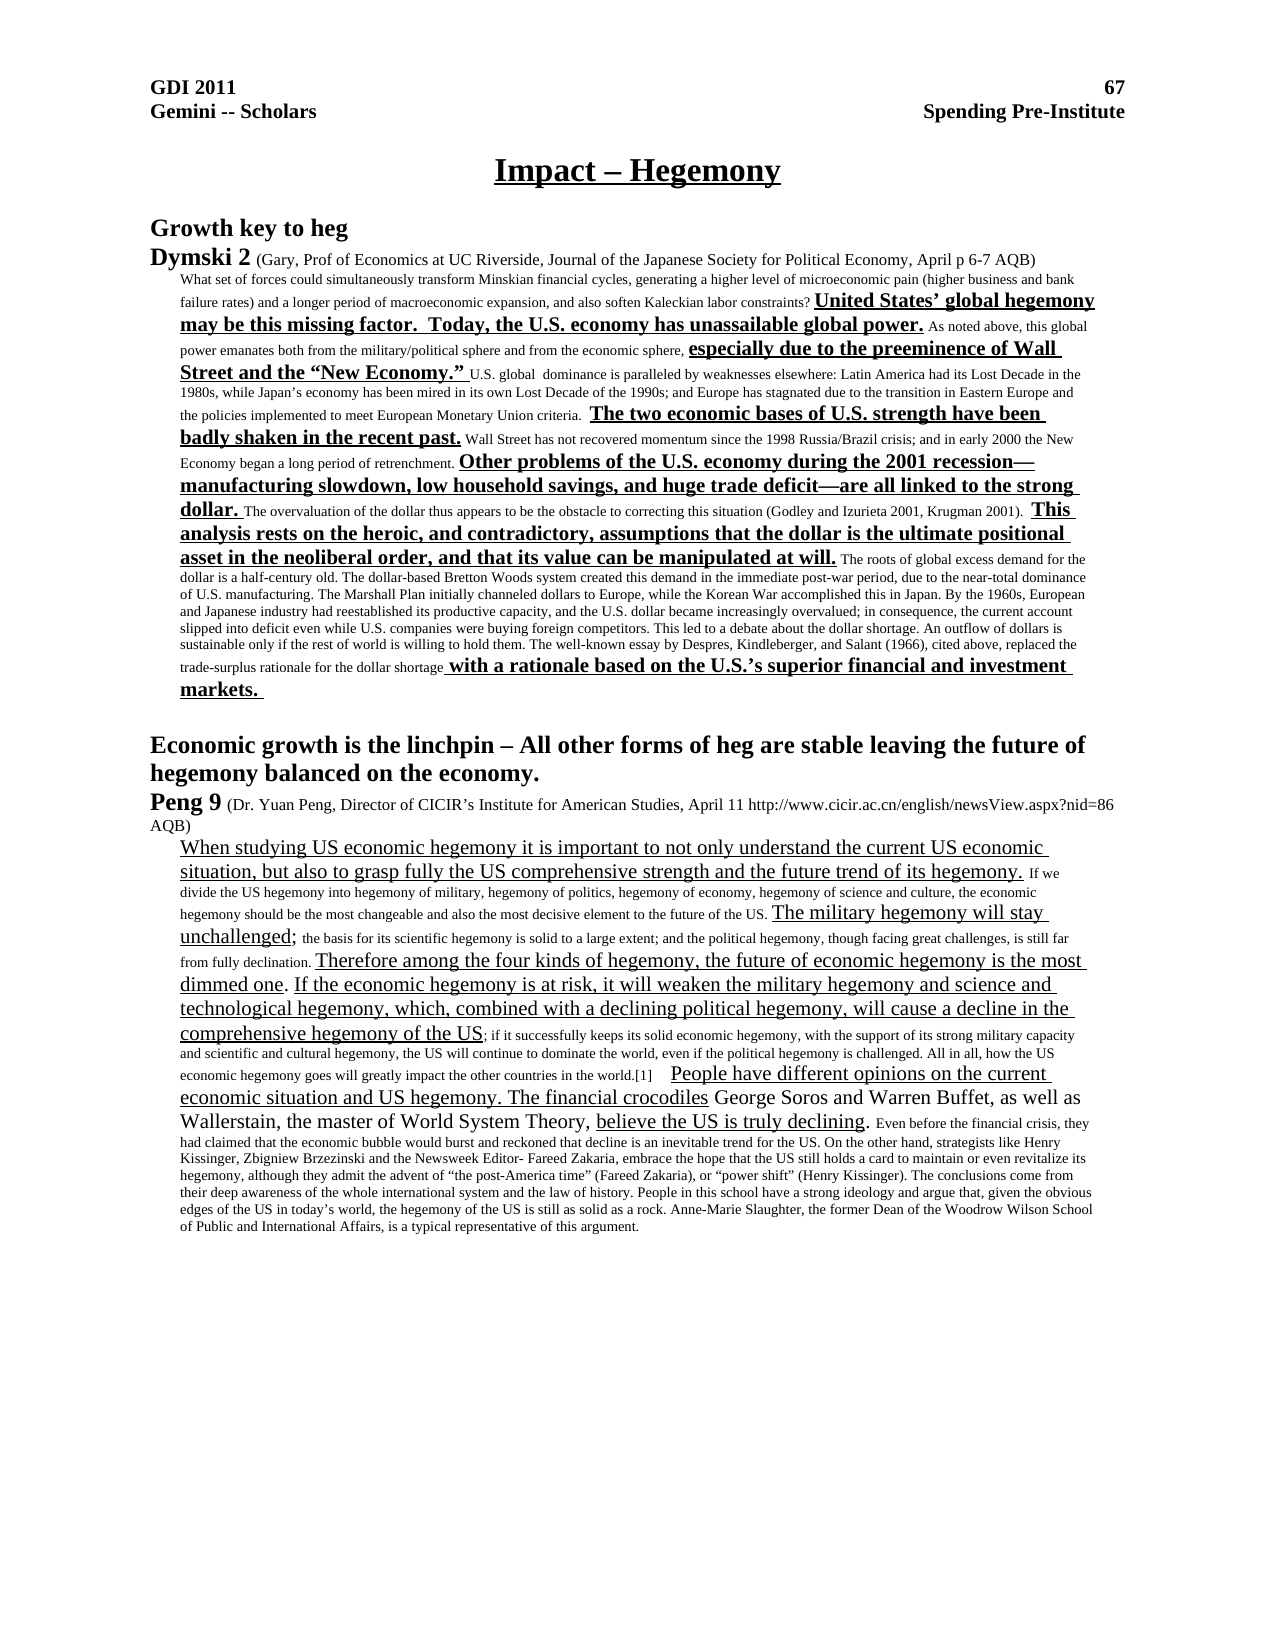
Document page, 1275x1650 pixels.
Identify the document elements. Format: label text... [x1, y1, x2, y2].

title Impact – Hegemony [150, 150, 1125, 188]
text Dymski 2 (Gary, Prof of Economics at UC Riverside, Journal of the Japanese Society for Political Economy, April p 6-7 AQB) [150, 242, 1125, 271]
text Peng 9 (Dr. Yuan Peng, Director of CICIR’s Institute for American Studies, April 11 http://www.cicir.ac.cn/english/newsView.aspx?nid=86 AQB) [150, 787, 1125, 835]
text Economic growth is the linchpin – All other forms of heg are stable leaving the future of hegemony balanced on the economy. [150, 730, 1125, 787]
text Growth key to heg [150, 213, 1125, 242]
text What set of forces could simultaneously transform Minskian financial cycles, generating a higher level of microeconomic pain (higher business and bank failure rates) and a longer period of macroeconomic expansion, and also soften Kaleckian labor constraints? United States’ global hegemony may be this missing factor. Today, the U.S. economy has unassailable global power. As noted above, this global power emanates both from the military/political sphere and from the economic sphere, especially due to the preeminence of Wall Street and the “New Economy.” U.S. global dominance is paralleled by weaknesses elsewhere: Latin America had its Lost Decade in the 1980s, while Japan’s economy has been mired in its own Lost Decade of the 1990s; and Europe has stagnated due to the transition in Eastern Europe and the policies implemented to meet European Monetary Union criteria. The two economic bases of U.S. strength have been badly shaken in the recent past. Wall Street has not recovered momentum since the 1998 Russia/Brazil crisis; and in early 2000 the New Economy began a long period of retrenchment. Other problems of the U.S. economy during the 2001 recession—manufacturing slowdown, low household savings, and huge trade deficit—are all linked to the strong dollar. The overvaluation of the dollar thus appears to be the obstacle to correcting this situation (Godley and Izurieta 2001, Krugman 2001). This analysis rests on the heroic, and contradictory, assumptions that the dollar is the ultimate positional asset in the neoliberal order, and that its value can be manipulated at will. The roots of global excess demand for the dollar is a half-century old. The dollar-based Bretton Woods system created this demand in the immediate post-war period, due to the near-total dominance of U.S. manufacturing. The Marshall Plan initially channeled dollars to Europe, while the Korean War accomplished this in Japan. By the 1960s, European and Japanese industry had reestablished its productive capacity, and the U.S. dollar became increasingly overvalued; in consequence, the current account slipped into deficit even while U.S. companies were buying foreign competitors. This led to a debate about the dollar shortage. An outflow of dollars is sustainable only if the rest of world is willing to hold them. The well-known essay by Despres, Kindleberger, and Salant (1966), cited above, replaced the trade-surplus rationale for the dollar shortage with a rationale based on the U.S.’s superior financial and investment markets. [180, 271, 1095, 701]
text When studying US economic hegemony it is important to not only understand the current US economic situation, but also to grasp fully the US comprehensive strength and the future trend of its hegemony. If we divide the US hegemony into hegemony of military, hegemony of politics, hegemony of economy, hegemony of science and culture, the economic hegemony should be the most changeable and also the most decisive element to the future of the US. The military hegemony will stay unchallenged; the basis for its scientific hegemony is solid to a large extent; and the political hegemony, though facing great challenges, is still far from fully declination. Therefore among the four kinds of hegemony, the future of economic hegemony is the most dimmed one. If the economic hegemony is at risk, it will weaken the military hegemony and science and technological hegemony, which, combined with a declining political hegemony, will cause a decline in the comprehensive hegemony of the US; if it successfully keeps its solid economic hegemony, with the support of its strong military capacity and scientific and cultural hegemony, the US will continue to dominate the world, even if the political hegemony is challenged. All in all, how the US economic hegemony goes will greatly impact the other countries in the world.[1] People have different opinions on the current economic situation and US hegemony. The financial crocodiles George Soros and Warren Buffet, as well as Wallerstain, the master of World System Theory, believe the US is truly declining. Even before the financial crisis, they had claimed that the economic bubble would burst and reckoned that decline is an inevitable trend for the US. On the other hand, strategists like Henry Kissinger, Zbigniew Brzezinski and the Newsweek Editor- Fareed Zakaria, embrace the hope that the US still holds a card to maintain or even revitalize its hegemony, although they admit the advent of “the post-America time” (Fareed Zakaria), or “power shift” (Henry Kissinger). The conclusions come from their deep awareness of the whole international system and the law of history. People in this school have a strong ideology and argue that, given the obvious edges of the US in today’s world, the hegemony of the US is still as solid as a rock. Anne-Marie Slaughter, the former Dean of the Woodrow Wilson School of Public and International Affairs, is a typical representative of this argument. [180, 835, 1095, 1234]
